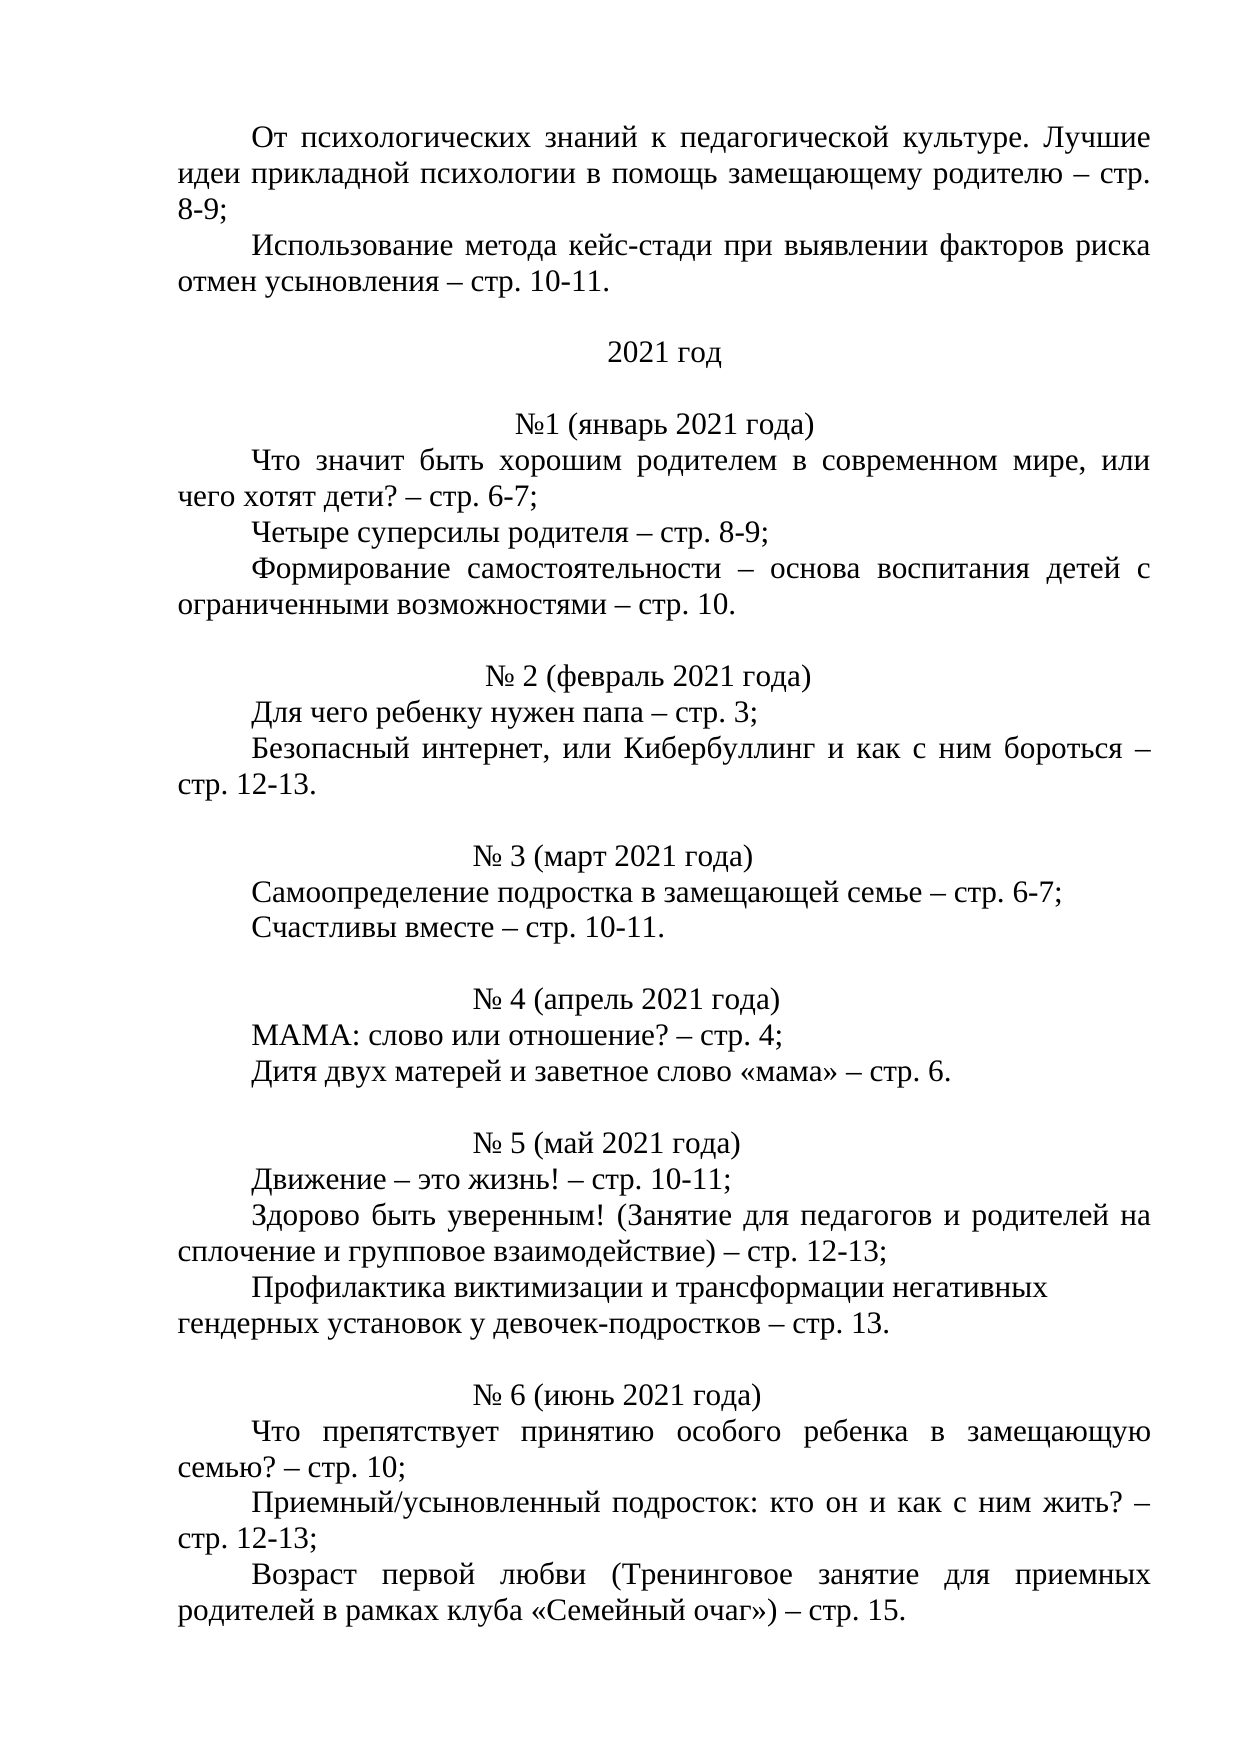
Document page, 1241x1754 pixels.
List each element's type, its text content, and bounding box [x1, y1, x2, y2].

text № 3 (март 2021 года) [177, 837, 1152, 873]
text 2021 год [177, 334, 1152, 370]
text Самоопределение подростка в замещающей семье – стр. 6-7; [177, 873, 1152, 909]
text № 4 (апрель 2021 года) [398, 981, 1152, 1017]
text Приемный/усыновленный подросток: кто он и как с ним жить? – стр. 12-13; [177, 1484, 1152, 1556]
text Здорово быть уверенным! (Занятие для педагогов и родителей на сплочение и групповое взаимодействие) – стр. 12-13; [177, 1196, 1152, 1268]
text Использование метода кейс-стади при выявлении факторов риска отмен усыновления – стр. 10-11. [177, 226, 1152, 298]
text гендерных установок у девочек-подростков – стр. 13. [177, 1304, 1152, 1340]
text Безопасный интернет, или Кибербуллинг и как с ним бороться – стр. 12-13. [177, 729, 1152, 801]
text Профилактика виктимизации и трансформации негативных [177, 1268, 1152, 1304]
text № 6 (июнь 2021 года) [398, 1376, 1152, 1412]
text МАМА: слово или отношение? – стр. 4; [177, 1017, 1152, 1052]
text Возраст первой любви (Тренинговое занятие для приемных родителей в рамках клуба «Семейный очаг») – стр. 15. [177, 1556, 1152, 1627]
text Что препятствует принятию особого ребенка в замещающую семью? – стр. 10; [177, 1412, 1152, 1484]
text Счастливы вместе – стр. 10-11. [177, 909, 1152, 945]
text № 2 (февраль 2021 года) [177, 657, 1152, 693]
text Дитя двух матерей и заветное слово «мама» – стр. 6. [177, 1052, 1152, 1088]
text От психологических знаний к педагогической культуре. Лучшие идеи прикладной психологии в помощь замещающему родителю – стр. 8-9; [177, 118, 1152, 226]
text Что значит быть хорошим родителем в современном мире, или чего хотят дети? – стр. 6-7; [177, 442, 1152, 513]
text № 5 (май 2021 года) [398, 1124, 1152, 1160]
text Формирование самостоятельности – основа воспитания детей с ограниченными возможностями – стр. 10. [177, 549, 1152, 621]
text Для чего ребенку нужен папа – стр. 3; [177, 693, 1152, 729]
text №1 (январь 2021 года) [177, 406, 1152, 442]
text Четыре суперсилы родителя – стр. 8-9; [177, 513, 1152, 549]
text Движение – это жизнь! – стр. 10-11; [177, 1160, 1152, 1196]
